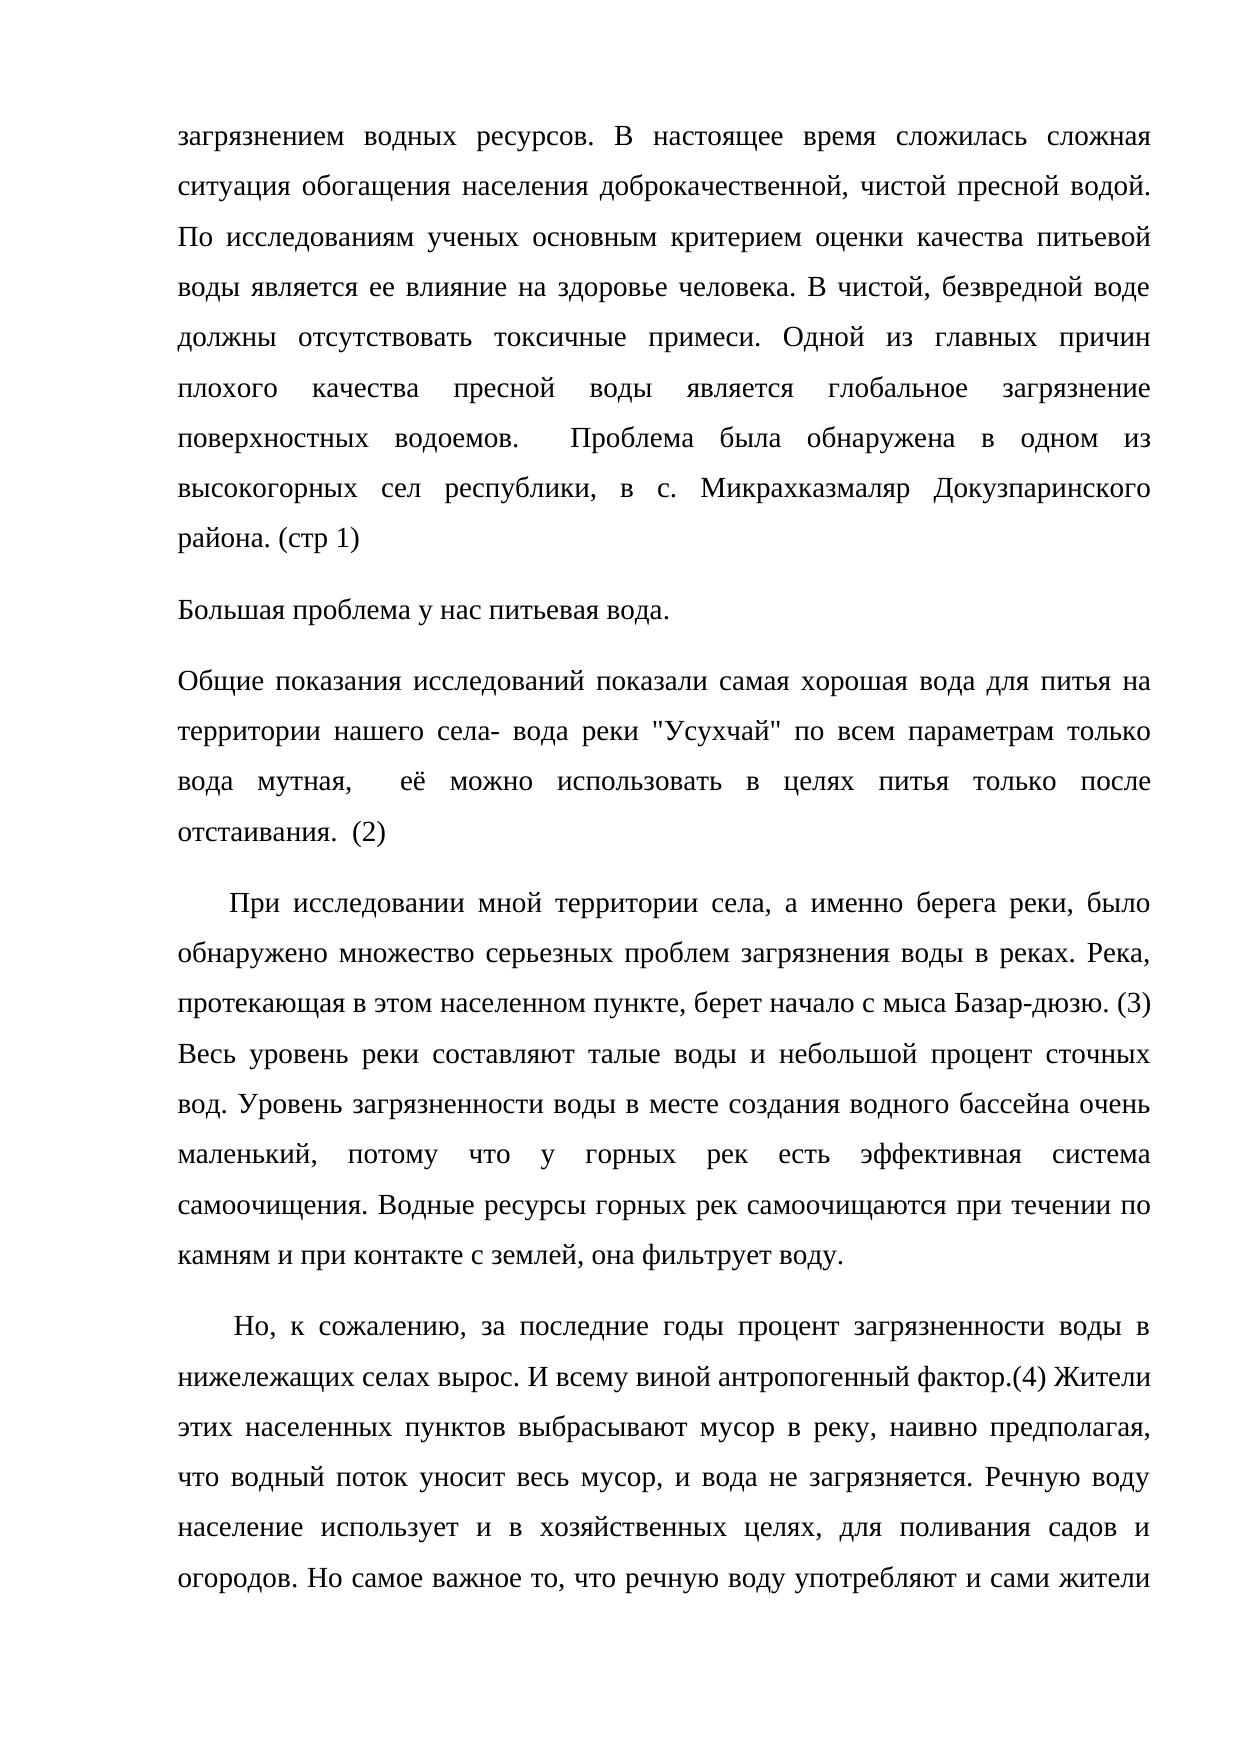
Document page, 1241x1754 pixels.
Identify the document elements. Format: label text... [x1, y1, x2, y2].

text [177, 1308, 1152, 1593]
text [177, 118, 1152, 554]
text При исследовании мной территории села, а именно берега реки, было обнаружено множество серьезных проблем загрязнения воды в реках. Река, протекающая в этом населенном пункте, берет начало с мыса Базар-дюзю. (3) Весь уровень реки составляют талые воды и небольшой процент сточных вод. Уровень загрязненности воды в месте создания водного бассейна очень маленький, потому что у горных рек есть эффективная система самоочищения. Водные ресурсы горных рек самоочищаются при течении по камням и при контакте с землей, она фильтрует воду. [177, 885, 1152, 1271]
text Большая проблема у нас питьевая вода. [177, 592, 1152, 625]
text Общие показания исследований показали самая хорошая вода для питья на территории нашего села- вода реки "Усухчай" по всем параметрам только вода мутная, её можно использовать в целях питья только после отстаивания. (2) [177, 663, 1152, 847]
